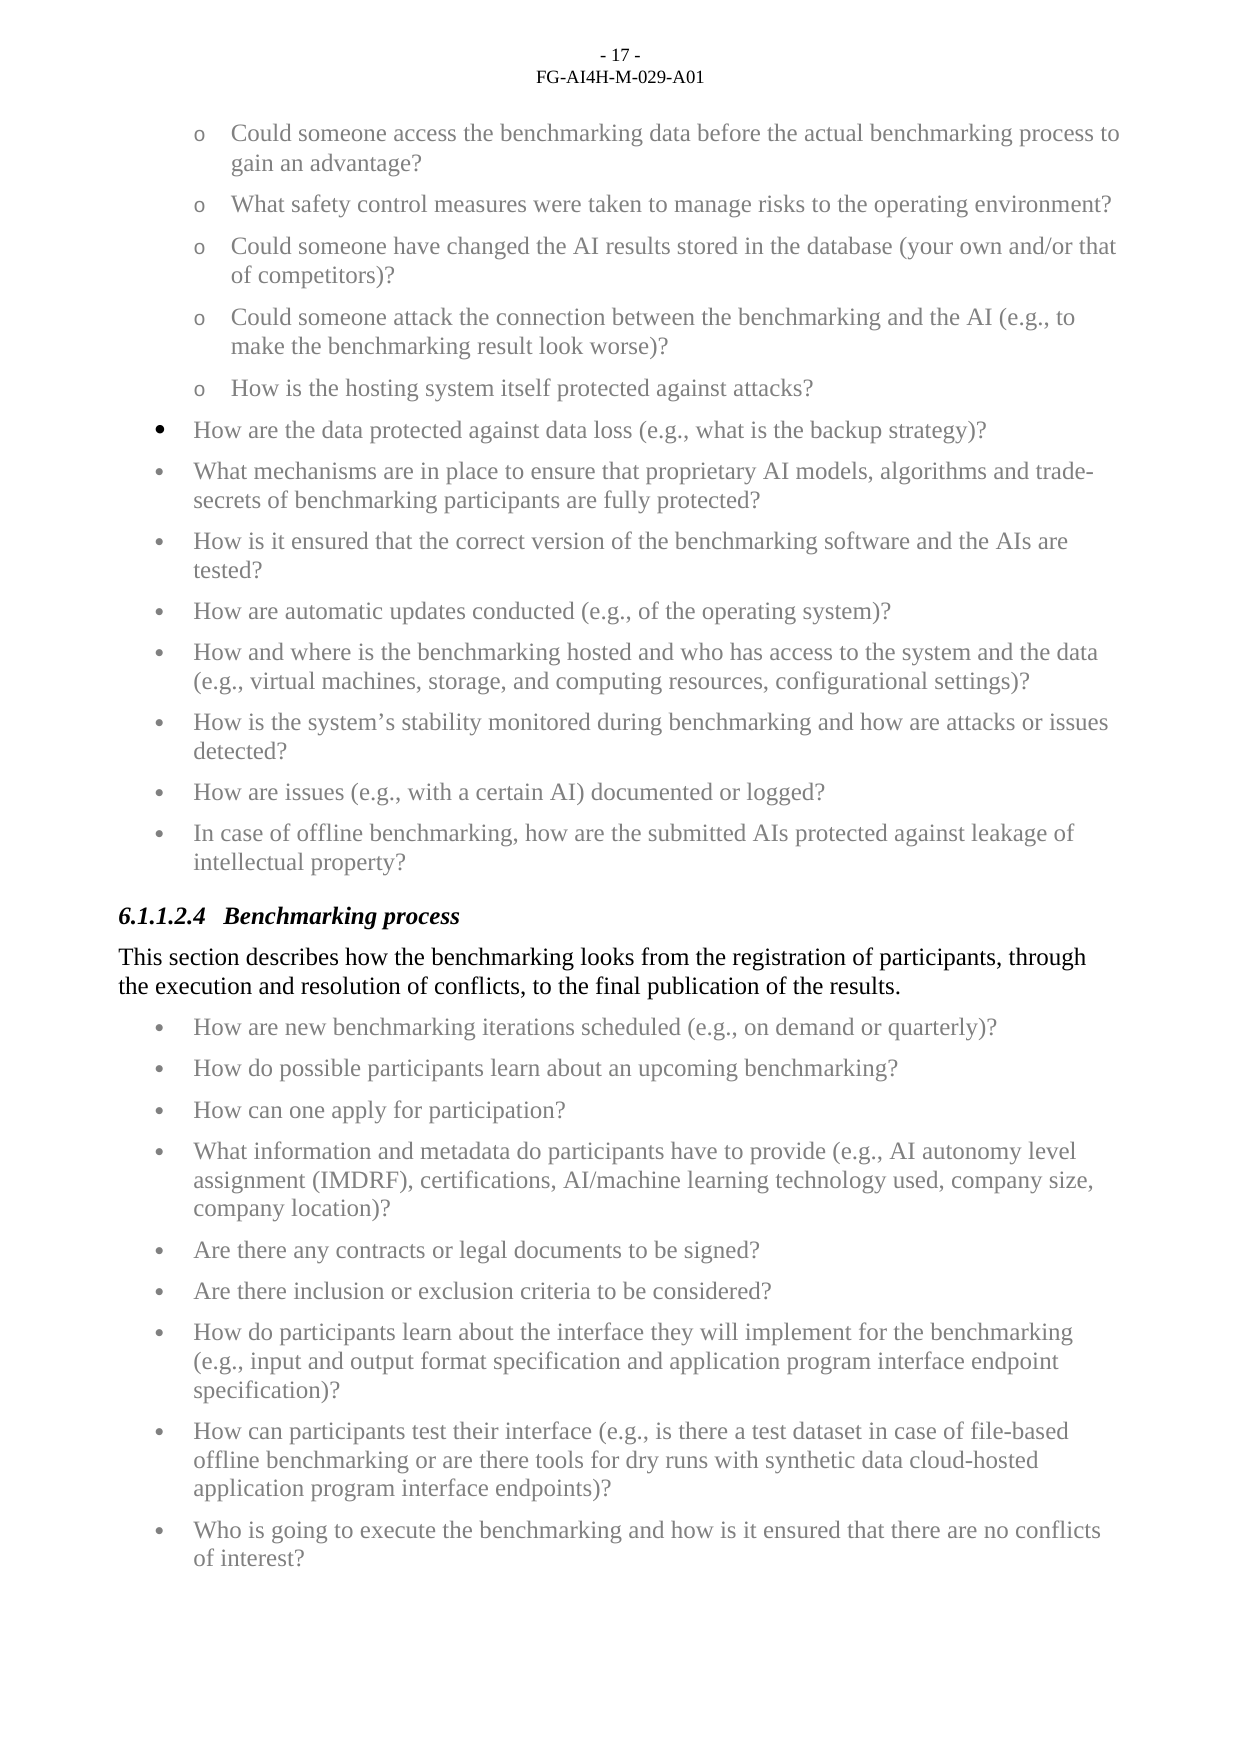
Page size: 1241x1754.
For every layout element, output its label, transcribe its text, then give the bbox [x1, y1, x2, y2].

list How do participants learn about the interface they will implement for the benchmarking (e.g., input and output format specification and application program interface endpoint specification)? [156, 1317, 1122, 1403]
list Are there inclusion or exclusion criteria to be considered? [156, 1276, 1122, 1305]
text This section describes how the benchmarking looks from the registration of participants, through the execution and resolution of conflicts, to the final publication of the results. [118, 942, 1122, 1000]
subtitle Benchmarking process [118, 901, 1122, 930]
list How is the system’s stability monitored during benchmarking and how are attacks or issues detected? [156, 707, 1122, 765]
list What safety control measures were taken to manage risks to the operating environment? [193, 189, 1122, 218]
list How are issues (e.g., with a certain AI) documented or logged? [156, 777, 1122, 806]
list What information and metadata do participants have to provide (e.g., AI autonomy level assignment (IMDRF), certifications, AI/machine learning technology used, company size, company location)? [156, 1136, 1122, 1222]
list How can one apply for participation? [156, 1095, 1122, 1123]
list In case of offline benchmarking, how are the submitted AIs protected against leakage of intellectual property? [156, 818, 1122, 876]
list How are automatic updates conducted (e.g., of the operating system)? [156, 596, 1122, 625]
list Could someone access the benchmarking data before the actual benchmarking process to gain an advantage? [193, 118, 1122, 176]
list How do possible participants learn about an upcoming benchmarking? [156, 1053, 1122, 1082]
list How is the hosting system itself protected against attacks? [193, 373, 1122, 402]
list Who is going to execute the benchmarking and how is it ensured that there are no conflicts of interest? [156, 1515, 1122, 1572]
list Could someone attack the connection between the benchmarking and the AI (e.g., to make the benchmarking result look worse)? [193, 302, 1122, 360]
list Are there any contracts or legal documents to be signed? [156, 1235, 1122, 1263]
list How and where is the benchmarking hosted and who has access to the system and the data (e.g., virtual machines, storage, and computing resources, configurational settings)? [156, 637, 1122, 695]
list Could someone have changed the AI results stored in the database (your own and/or that of competitors)? [193, 231, 1122, 289]
list How are the data protected against data loss (e.g., what is the backup strategy)? [156, 415, 1122, 443]
list How can participants test their interface (e.g., is there a test dataset in case of file-based offline benchmarking or are there tools for dry runs with synthetic data cloud-hosted application program interface endpoints)? [156, 1416, 1122, 1502]
list What mechanisms are in place to ensure that proprietary AI models, algorithms and trade-secrets of benchmarking participants are fully protected? [156, 456, 1122, 513]
list How is it ensured that the correct version of the benchmarking software and the AIs are tested? [156, 526, 1122, 583]
list How are new benchmarking iterations scheduled (e.g., on demand or quarterly)? [156, 1012, 1122, 1041]
